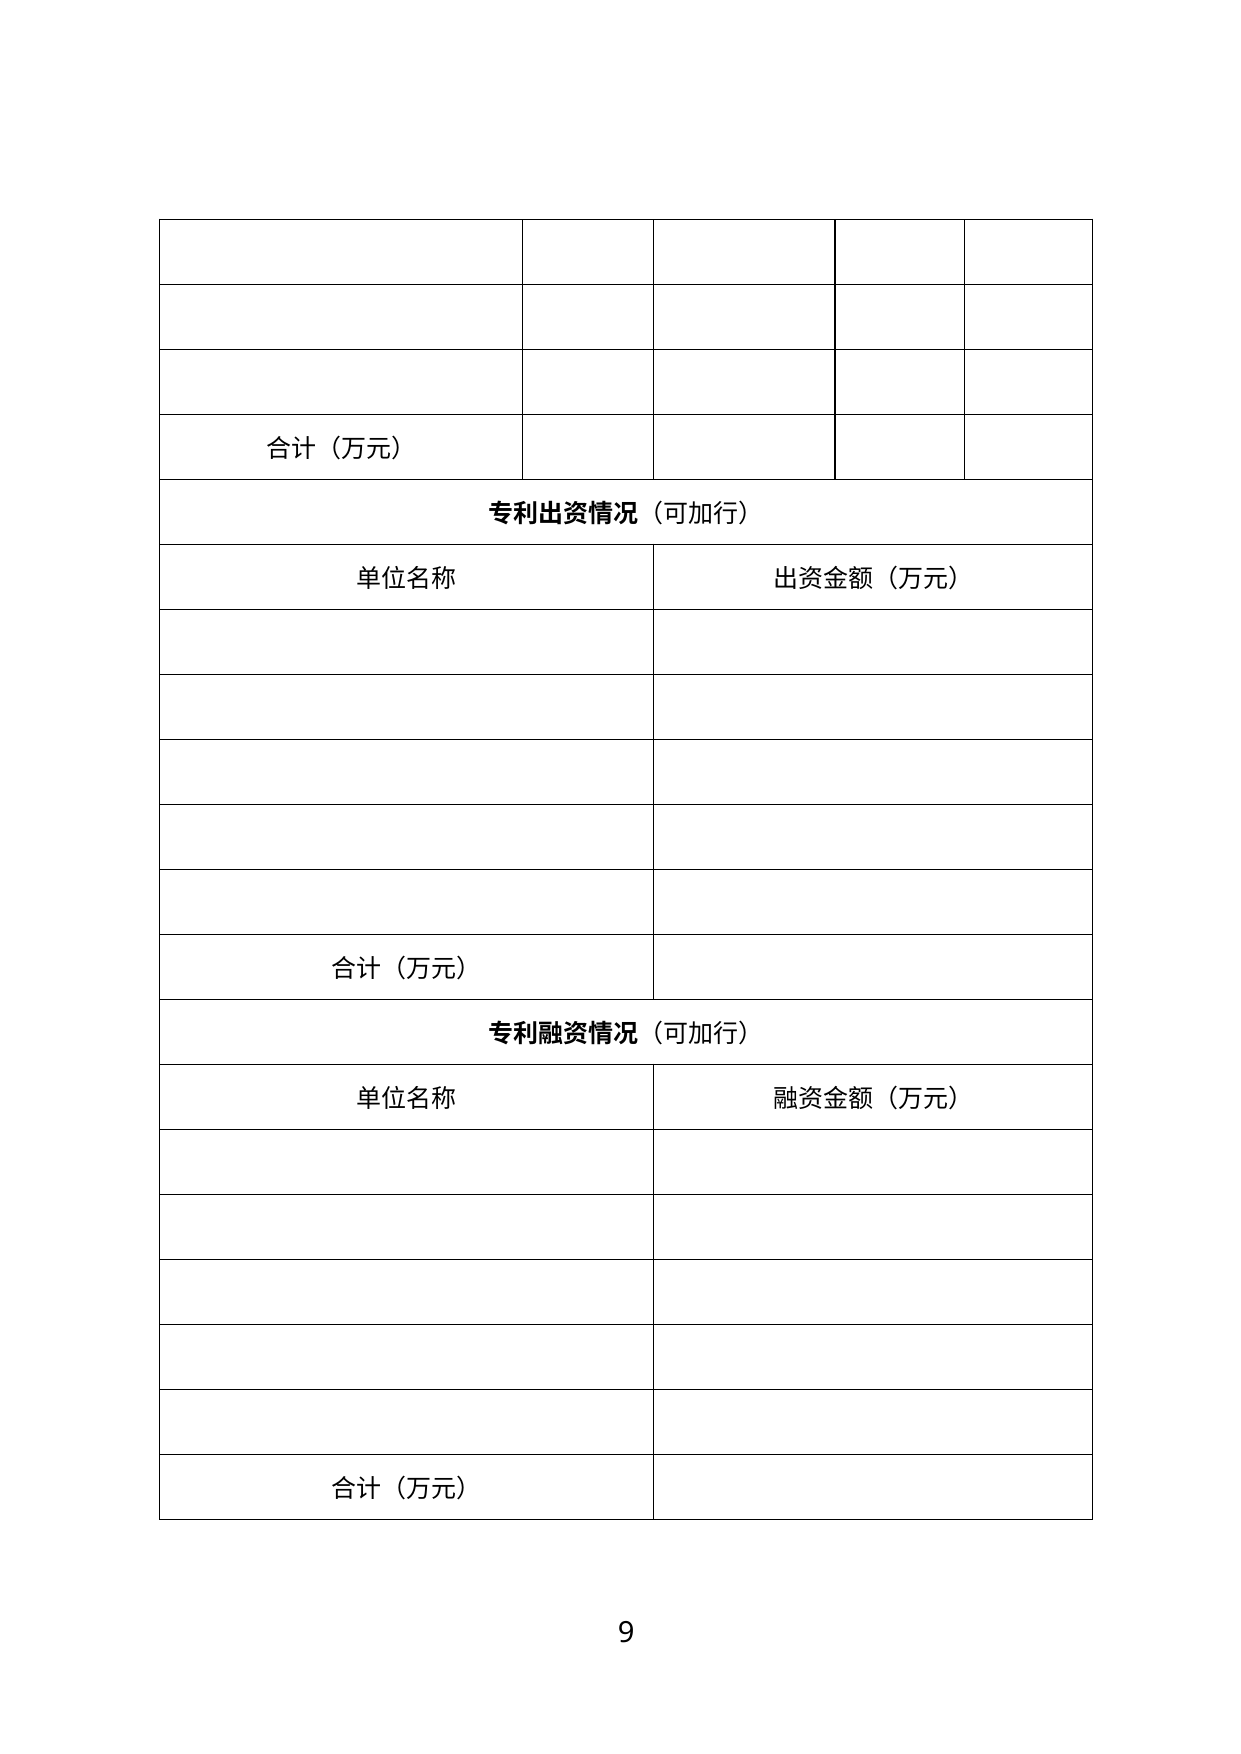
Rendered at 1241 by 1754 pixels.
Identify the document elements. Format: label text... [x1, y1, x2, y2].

table_cell [523, 415, 653, 478]
table_cell [654, 1325, 1092, 1388]
table_cell [654, 675, 1092, 738]
table_cell [654, 870, 1092, 933]
table_cell [654, 610, 1092, 673]
table_cell [654, 1260, 1092, 1323]
table_cell 专利出资情况（可加行） [160, 480, 1092, 543]
table_cell 合计（万元） [160, 415, 522, 478]
table_cell 融资金额（万元） [654, 1065, 1092, 1128]
table_cell [654, 220, 834, 283]
table_cell [160, 740, 653, 803]
table_cell [654, 1130, 1092, 1193]
table_cell [965, 350, 1092, 413]
table_cell [160, 870, 653, 933]
table_cell [160, 1390, 653, 1453]
table_cell [160, 1260, 653, 1323]
table_cell 出资金额（万元） [654, 545, 1092, 608]
table_cell [160, 350, 522, 413]
table_cell [836, 220, 964, 283]
table_cell [654, 1455, 1092, 1518]
table_cell [654, 415, 834, 478]
table_cell [654, 1390, 1092, 1453]
table_cell [160, 1325, 653, 1388]
table_cell 专利融资情况（可加行） [160, 1000, 1092, 1063]
table_cell [654, 1195, 1092, 1258]
table_cell 单位名称 [160, 1065, 653, 1128]
table_cell [654, 285, 834, 348]
table_cell 合计（万元） [160, 1455, 653, 1518]
table_cell [965, 285, 1092, 348]
table_cell [160, 220, 522, 283]
table_cell 合计（万元） [160, 935, 653, 998]
table_cell [523, 220, 653, 283]
table_cell [836, 285, 964, 348]
table_cell 单位名称 [160, 545, 653, 608]
table_cell [654, 935, 1092, 998]
table_cell [160, 1195, 653, 1258]
table_cell [523, 350, 653, 413]
table_cell [160, 805, 653, 868]
table_cell [836, 350, 964, 413]
table_cell [654, 350, 834, 413]
table_cell [160, 675, 653, 738]
table_cell [160, 610, 653, 673]
table_cell [654, 805, 1092, 868]
table_cell [523, 285, 653, 348]
table_cell [654, 740, 1092, 803]
table_cell [160, 285, 522, 348]
table_cell [160, 1130, 653, 1193]
table_cell [965, 415, 1092, 478]
table_cell [836, 415, 964, 478]
table_cell [965, 220, 1092, 283]
